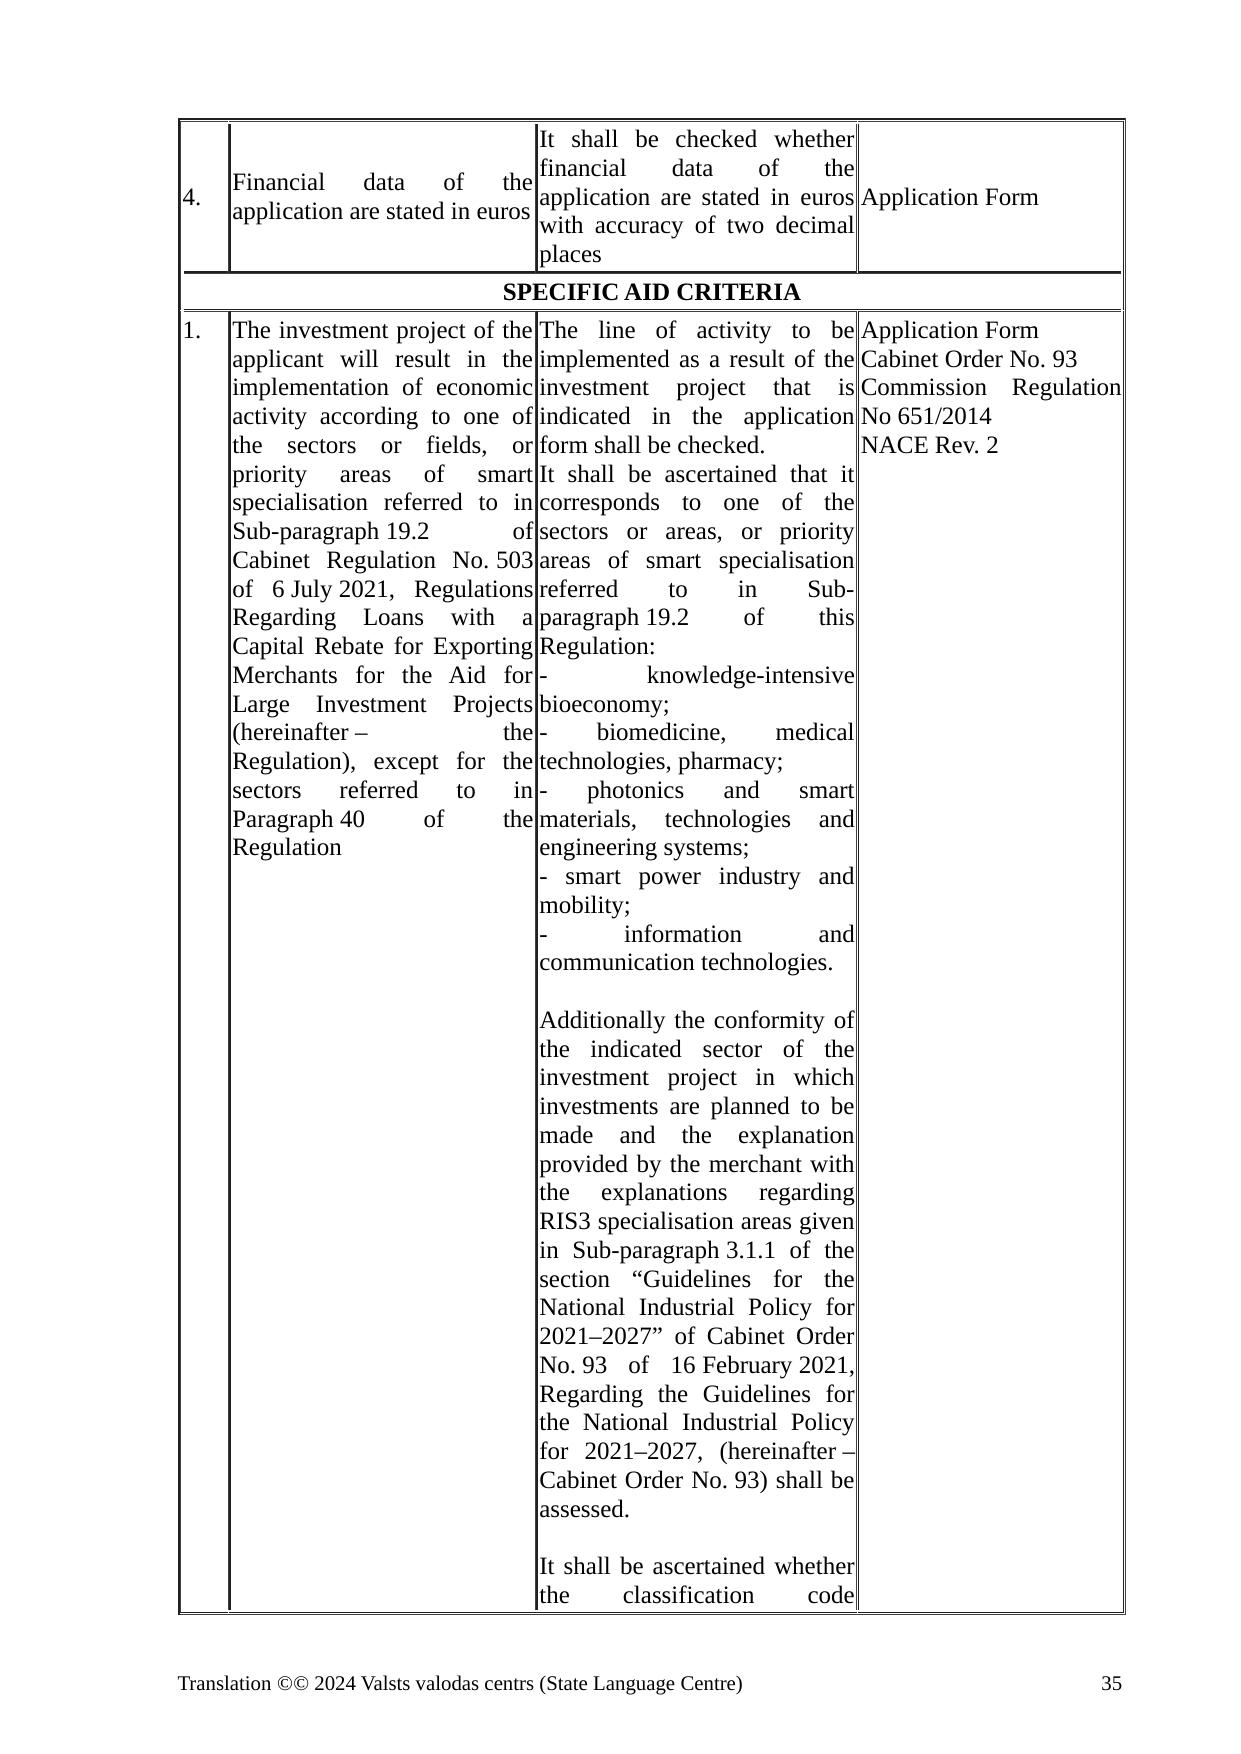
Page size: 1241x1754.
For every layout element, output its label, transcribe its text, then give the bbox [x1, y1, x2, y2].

table_cell SPECIFIC AID CRITERIA [181, 271, 1123, 309]
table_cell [229, 312, 536, 1612]
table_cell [536, 312, 858, 1612]
table_cell Financial data of the application are stated in euros [229, 122, 536, 271]
table_cell It shall be checked whether financial data of the application are stated in euros with accuracy of two decimal places [536, 122, 858, 271]
table_cell 4. [181, 120, 229, 271]
table_cell 1. [180, 309, 229, 1612]
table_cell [858, 309, 1124, 1612]
table_cell Application Form [858, 122, 1123, 271]
